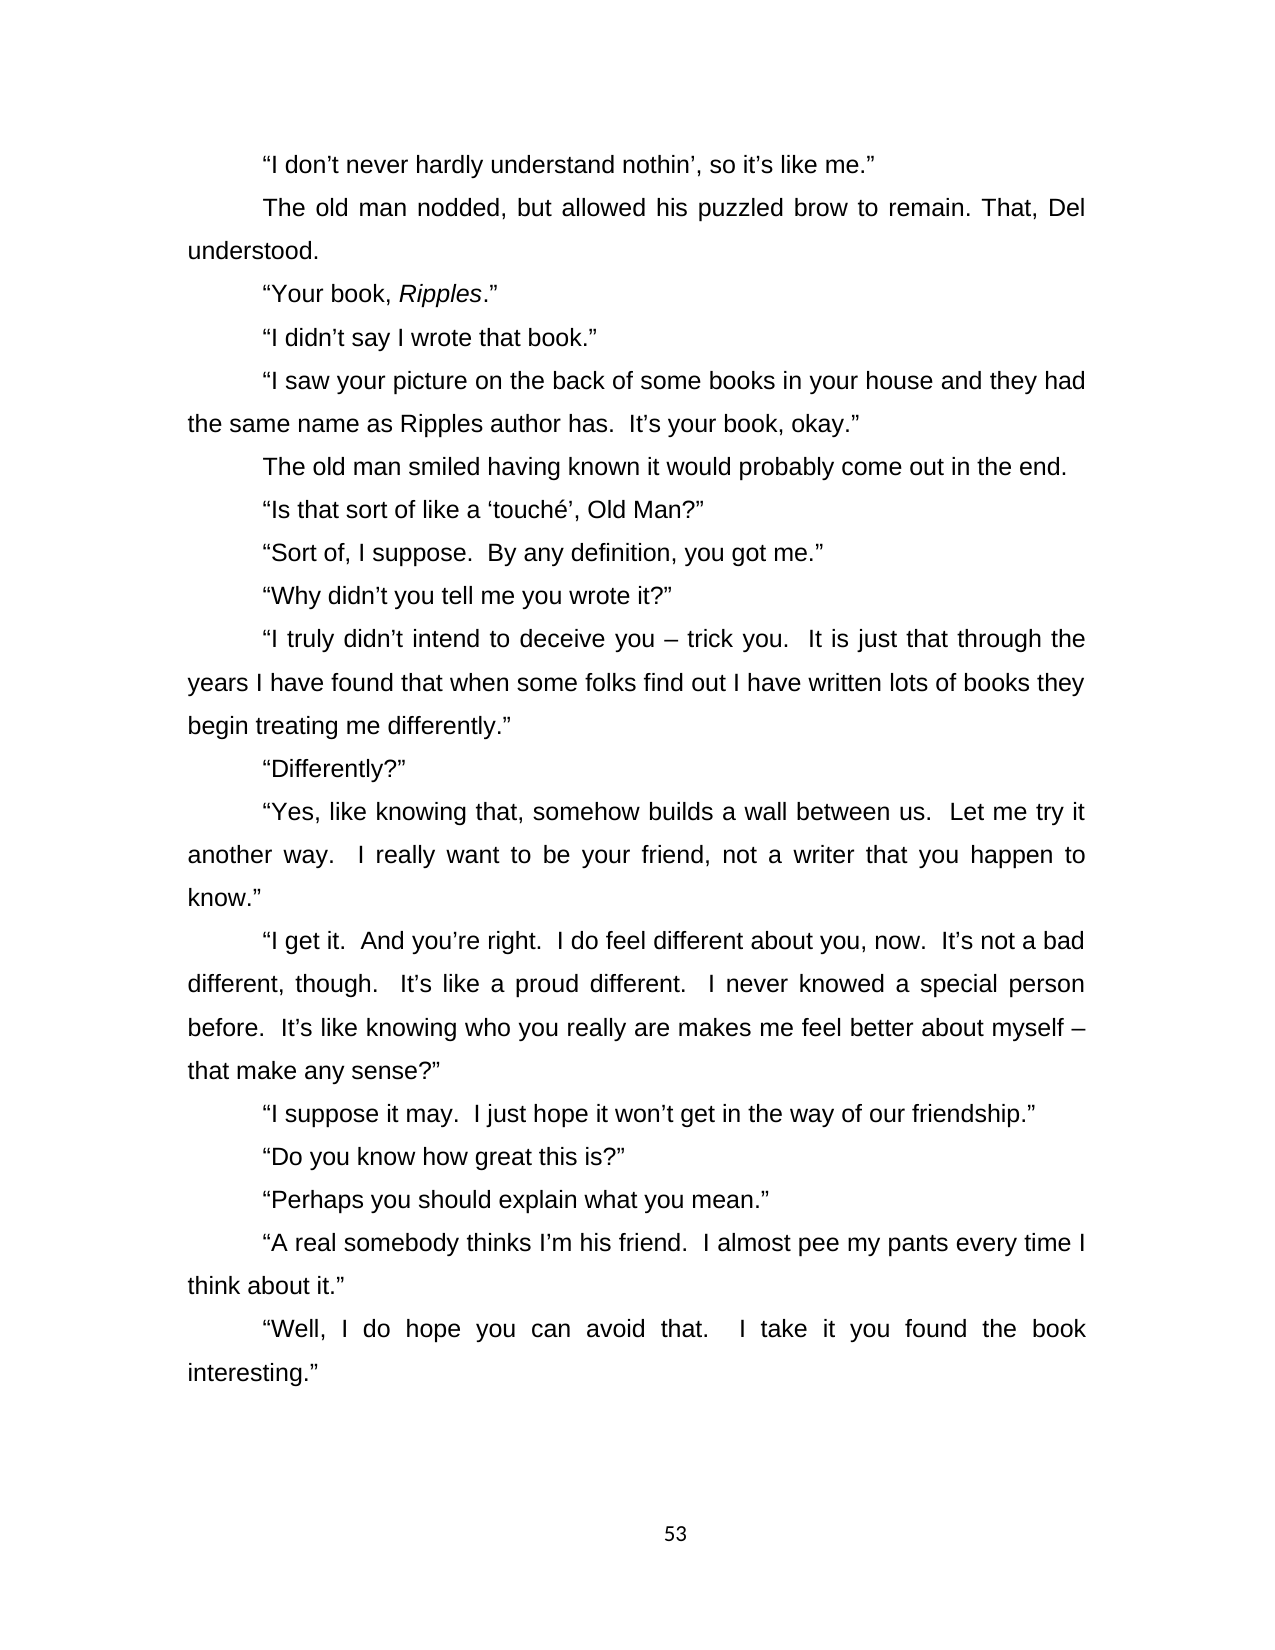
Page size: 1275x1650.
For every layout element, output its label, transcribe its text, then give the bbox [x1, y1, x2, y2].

text “Your book, Ripples.” [187, 279, 1087, 308]
text “Do you know how great this is?” [187, 1142, 1087, 1171]
text “I truly didn’t intend to deceive you – trick you. It is just that through the years I have found that when some folks find out I have written lots of books they begin treating me differently.” [187, 624, 1087, 739]
text The old man smiled having known it would probably come out in the end. [187, 452, 1087, 481]
text “Perhaps you should explain what you mean.” [187, 1185, 1087, 1214]
text The old man nodded, but allowed his puzzled brow to remain. That, Del understood. [187, 193, 1087, 265]
text “Yes, like knowing that, somehow builds a wall between us. Let me try it another way. I really want to be your friend, not a writer that you happen to know.” [187, 797, 1087, 912]
text “Well, I do hope you can avoid that. I take it you found the book interesting.” [187, 1314, 1087, 1386]
text “I get it. And you’re right. I do feel different about you, now. It’s not a bad different, though. It’s like a proud different. I never knowed a special person before. It’s like knowing who you really are makes me feel better about myself – that make any sense?” [187, 926, 1087, 1084]
text “I don’t never hardly understand nothin’, so it’s like me.” [187, 150, 1087, 179]
text “I suppose it may. I just hope it won’t get in the way of our friendship.” [187, 1099, 1087, 1127]
text “A real somebody thinks I’m his friend. I almost pee my pants every time I think about it.” [187, 1228, 1087, 1300]
text “Differently?” [187, 754, 1087, 782]
text “I saw your picture on the back of some books in your house and they had the same name as Ripples author has. It’s your book, okay.” [187, 366, 1087, 437]
text “Sort of, I suppose. By any definition, you got me.” [187, 538, 1087, 567]
text “Why didn’t you tell me you wrote it?” [187, 581, 1087, 610]
text “I didn’t say I wrote that book.” [187, 322, 1087, 351]
text “Is that sort of like a ‘touché’, Old Man?” [187, 495, 1087, 524]
